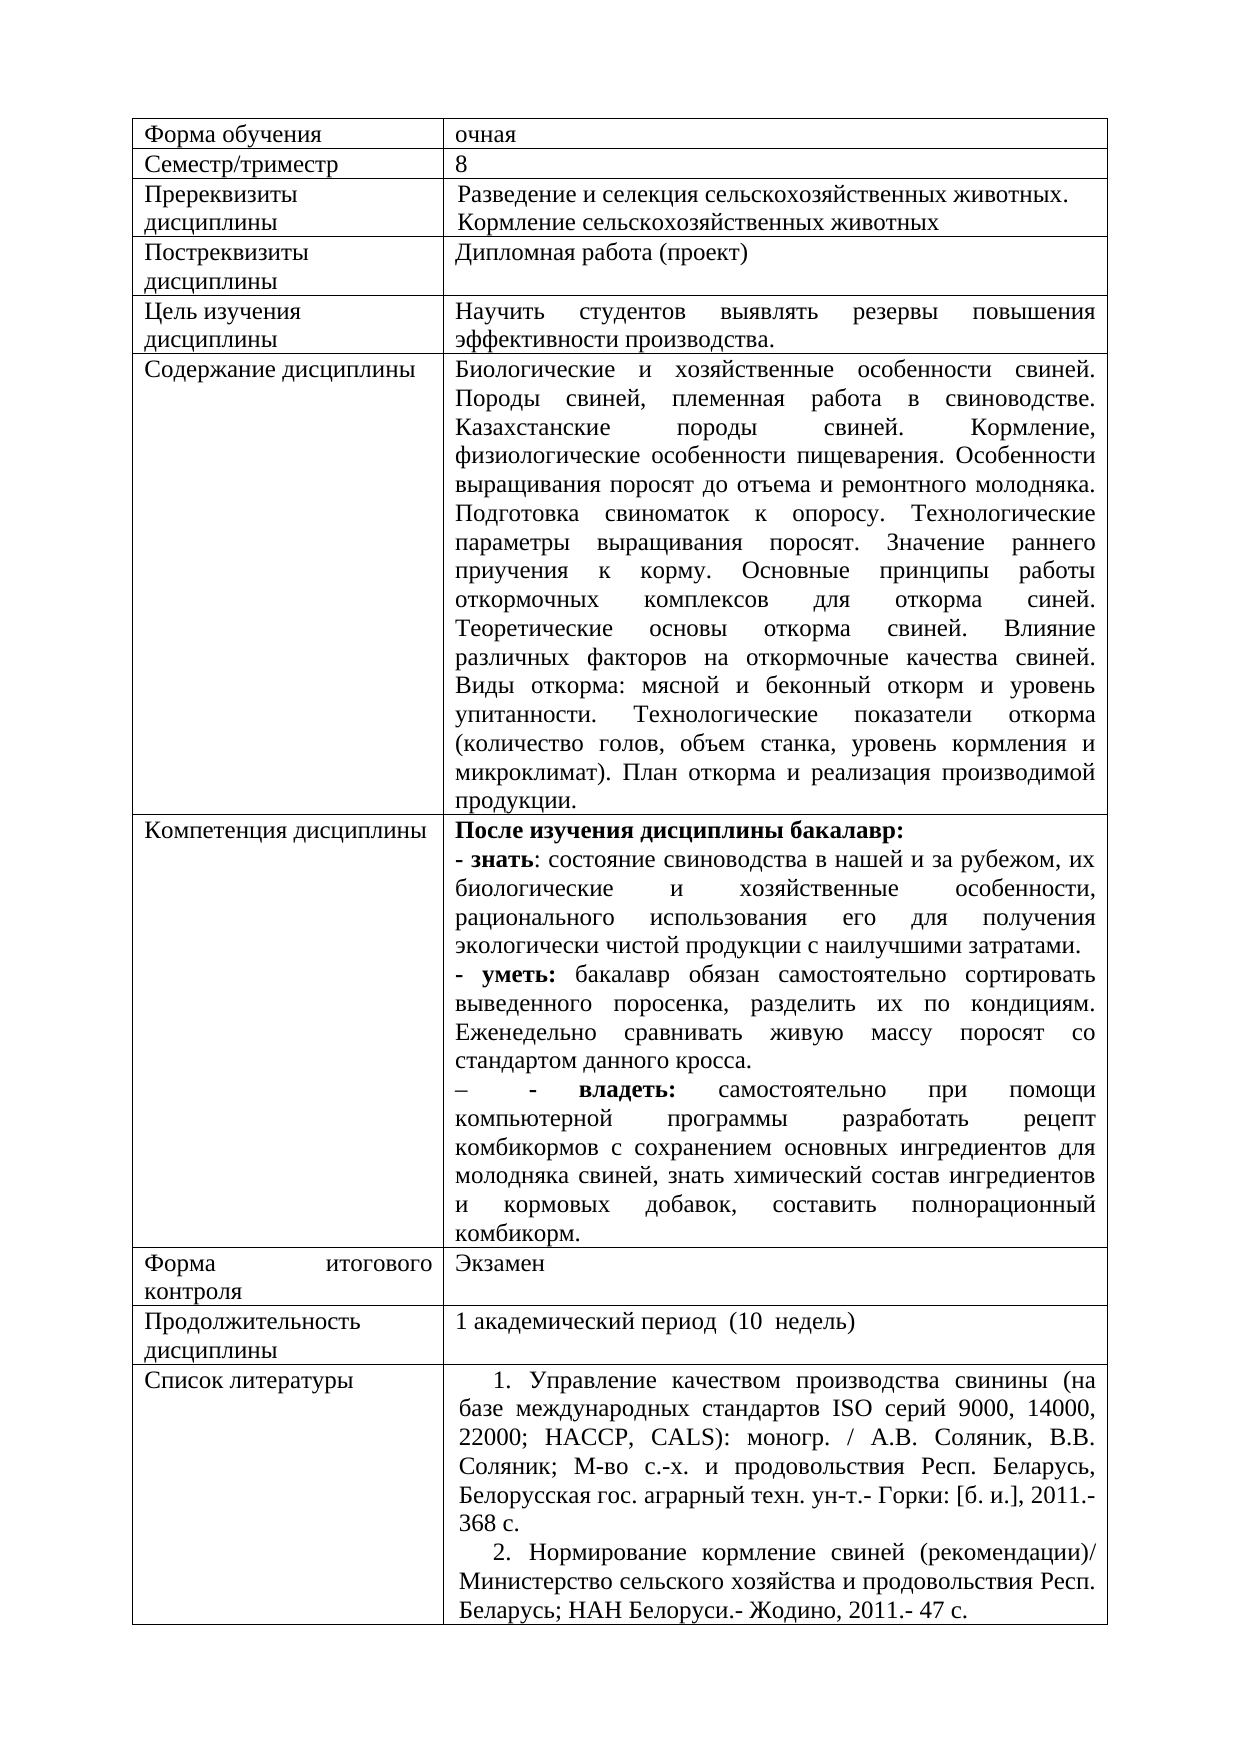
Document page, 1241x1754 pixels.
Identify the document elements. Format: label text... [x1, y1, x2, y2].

table_cell 1 академический период (10 недель) [444, 1306, 1107, 1364]
table_cell Компетенция дисциплины [133, 815, 443, 1247]
table_cell Биологические и хозяйственные особенности свиней. Породы свиней, племенная работа в свиноводстве. Казахстанские породы свиней. Кормление, физиологические особенности пищеварения. Особенности выращивания поросят до отъема и ремонтного молодняка. Подготовка свиноматок к опоросу. Технологические параметры выращивания поросят. Значение раннего приучения к корму. Основные принципы работы откормочных комплексов для откорма синей. Теоретические основы откорма свиней. Влияние различных факторов на откормочные качества свиней. Виды откорма: мясной и беконный откорм и уровень упитанности. Технологические показатели откорма (количество голов, объем станка, уровень кормления и микроклимат). План откорма и реализация производимой продукции. [444, 354, 1107, 814]
table_cell Пререквизиты дисциплины [133, 179, 443, 236]
table_cell Продолжительность дисциплины [133, 1306, 443, 1364]
table_cell Семестр/триместр [133, 149, 443, 178]
table_cell Список литературы [133, 1365, 443, 1623]
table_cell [444, 1365, 1107, 1623]
table_cell Содержание дисциплины [133, 354, 443, 814]
table_cell Форма обучения [133, 119, 443, 148]
table_cell Экзамен [444, 1248, 1107, 1305]
table_cell Форма итогового контроля [133, 1248, 443, 1305]
table_cell очная [444, 119, 1107, 148]
table_cell Постреквизиты дисциплины [133, 237, 443, 295]
table_cell Научить студентов выявлять резервы повышения эффективности производства. [444, 296, 1107, 353]
table_cell Дипломная работа (проект) [444, 237, 1107, 295]
table_cell Цель изучения дисциплины [133, 296, 443, 353]
table_cell 8 [444, 149, 1107, 178]
table_cell Разведение и селекция сельскохозяйственных животных. Кормление сельскохозяйственных животных [444, 179, 1107, 236]
table_cell После изучения дисциплины бакалавр: - знать: состояние свиноводства в нашей и за рубежом, их биологические и хозяйственные особенности, рационального использования его для получения экологически чистой продукции с наилучшими затратами. - уметь: бакалавр обязан самостоятельно сортировать выведенного поросенка, разделить их по кондициям. Еженедельно сравнивать живую массу поросят со стандартом данного кросса. - владеть: самостоятельно при помощи компьютерной программы разработать рецепт комбикормов с сохранением основных ингредиентов для молодняка свиней, знать химический состав ингредиентов и кормовых добавок, составить полнорационный комбикорм. [444, 815, 1107, 1247]
